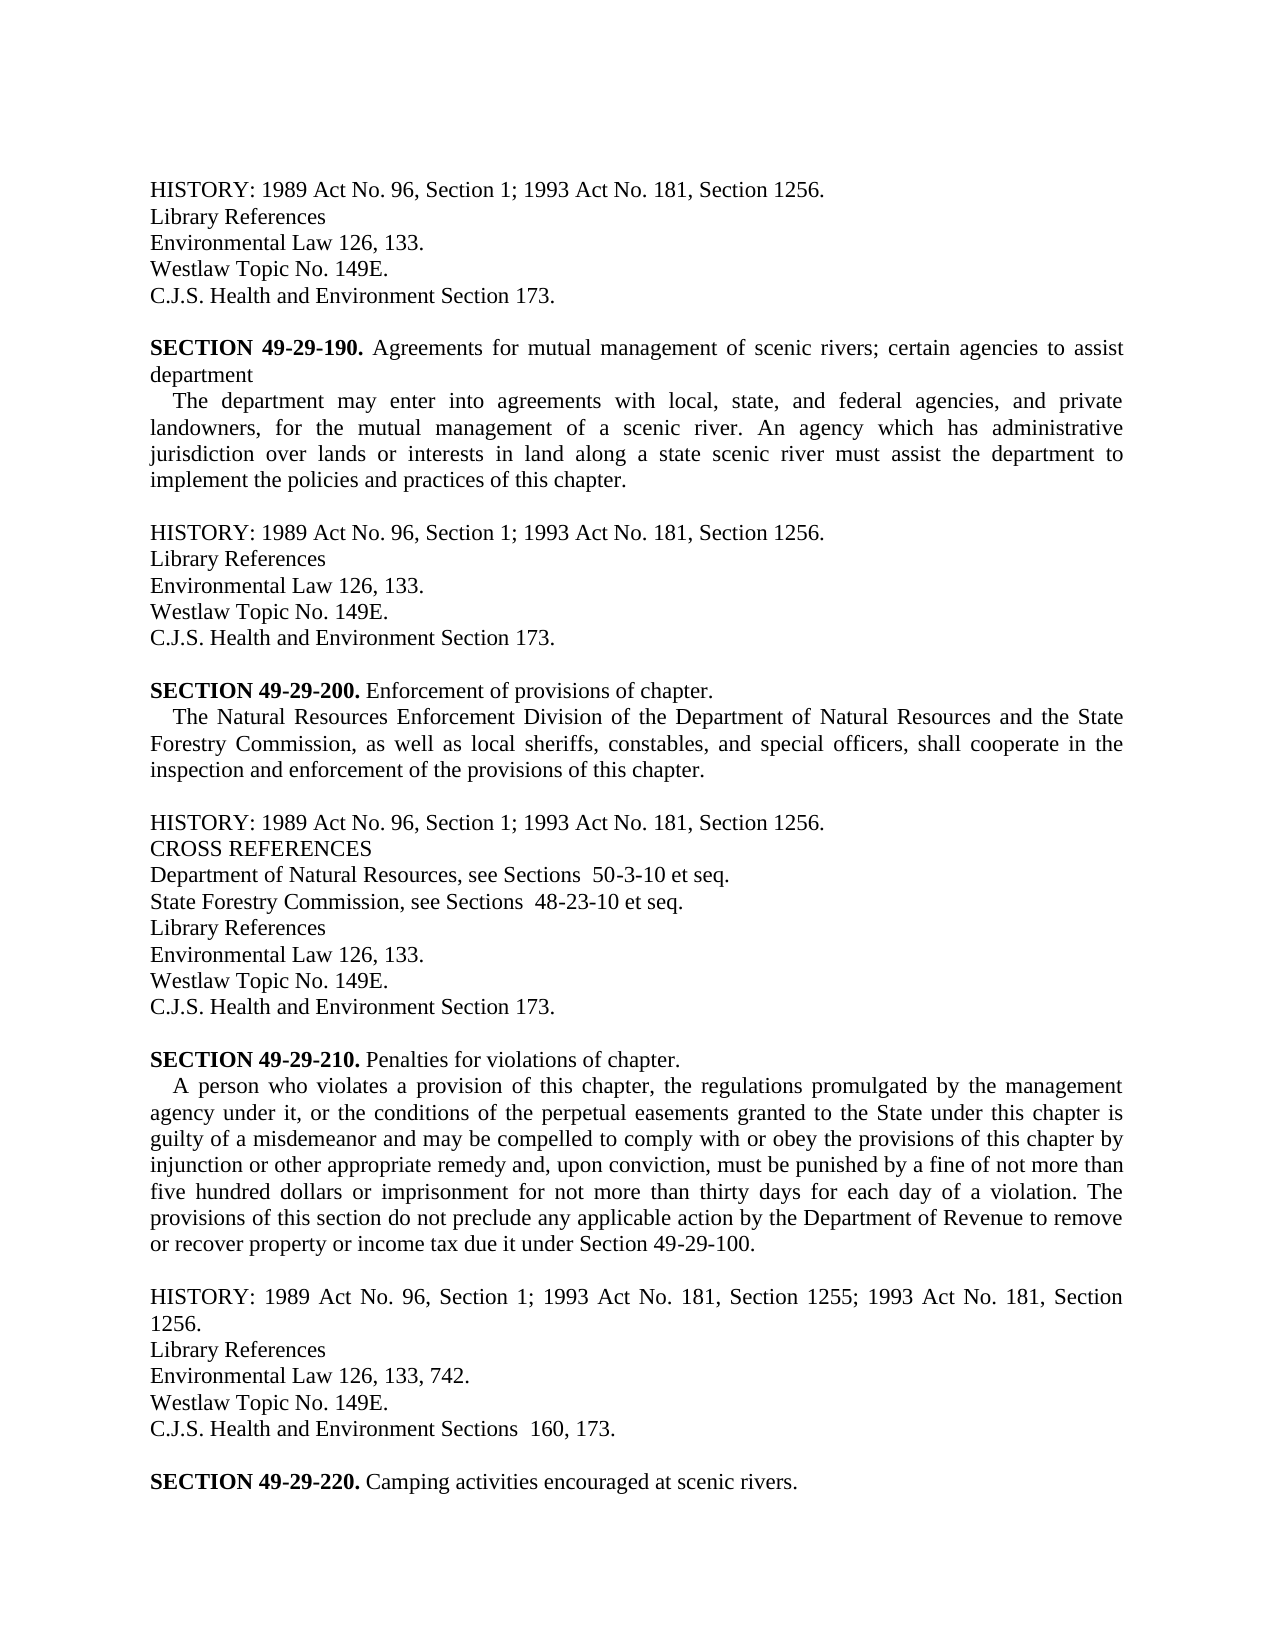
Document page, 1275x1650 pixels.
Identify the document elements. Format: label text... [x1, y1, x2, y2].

text C.J.S. Health and Environment Section 173. [150, 993, 1125, 1020]
text Environmental Law 126, 133, 742. [150, 1362, 1125, 1389]
text The department may enter into agreements with local, state, and federal agencies, and private landowners, for the mutual management of a scenic river. An agency which has administrative jurisdiction over lands or interests in land along a state scenic river must assist the department to implement the policies and practices of this chapter. [150, 387, 1125, 493]
text HISTORY: 1989 Act No. 96, Section 1; 1993 Act No. 181, Section 1256. [150, 176, 1125, 203]
text SECTION 49-29-200. Enforcement of provisions of chapter. [150, 677, 1125, 703]
text SECTION 49-29-190. Agreements for mutual management of scenic rivers; certain agencies to assist department [150, 334, 1125, 387]
text Department of Natural Resources, see Sections 50-3-10 et seq. [150, 862, 1125, 888]
text C.J.S. Health and Environment Sections 160, 173. [150, 1415, 1125, 1441]
text Library References [150, 914, 1125, 941]
text The Natural Resources Enforcement Division of the Department of Natural Resources and the State Forestry Commission, as well as local sheriffs, constables, and special officers, shall cooperate in the inspection and enforcement of the provisions of this chapter. [150, 703, 1125, 782]
text Westlaw Topic No. 149E. [150, 255, 1125, 282]
text CROSS REFERENCES [150, 835, 1125, 862]
text C.J.S. Health and Environment Section 173. [150, 282, 1125, 308]
text HISTORY: 1989 Act No. 96, Section 1; 1993 Act No. 181, Section 1256. [150, 519, 1125, 545]
text Westlaw Topic No. 149E. [150, 598, 1125, 624]
text C.J.S. Health and Environment Section 173. [150, 624, 1125, 651]
text Library References [150, 545, 1125, 572]
text State Forestry Commission, see Sections 48-23-10 et seq. [150, 888, 1125, 914]
text SECTION 49-29-210. Penalties for violations of chapter. [150, 1046, 1125, 1072]
text A person who violates a provision of this chapter, the regulations promulgated by the management agency under it, or the conditions of the perpetual easements granted to the State under this chapter is guilty of a misdemeanor and may be compelled to comply with or obey the provisions of this chapter by injunction or other appropriate remedy and, upon conviction, must be punished by a fine of not more than five hundred dollars or imprisonment for not more than thirty days for each day of a violation. The provisions of this section do not preclude any applicable action by the Department of Revenue to remove or recover property or income tax due it under Section 49-29-100. [150, 1072, 1125, 1257]
text Library References [150, 203, 1125, 229]
text Environmental Law 126, 133. [150, 572, 1125, 598]
text Library References [150, 1336, 1125, 1362]
text HISTORY: 1989 Act No. 96, Section 1; 1993 Act No. 181, Section 1255; 1993 Act No. 181, Section 1256. [150, 1283, 1125, 1336]
text HISTORY: 1989 Act No. 96, Section 1; 1993 Act No. 181, Section 1256. [150, 809, 1125, 835]
text SECTION 49-29-220. Camping activities encouraged at scenic rivers. [150, 1468, 1125, 1494]
text Westlaw Topic No. 149E. [150, 1389, 1125, 1415]
text Environmental Law 126, 133. [150, 229, 1125, 255]
text Environmental Law 126, 133. [150, 941, 1125, 967]
text Westlaw Topic No. 149E. [150, 967, 1125, 993]
